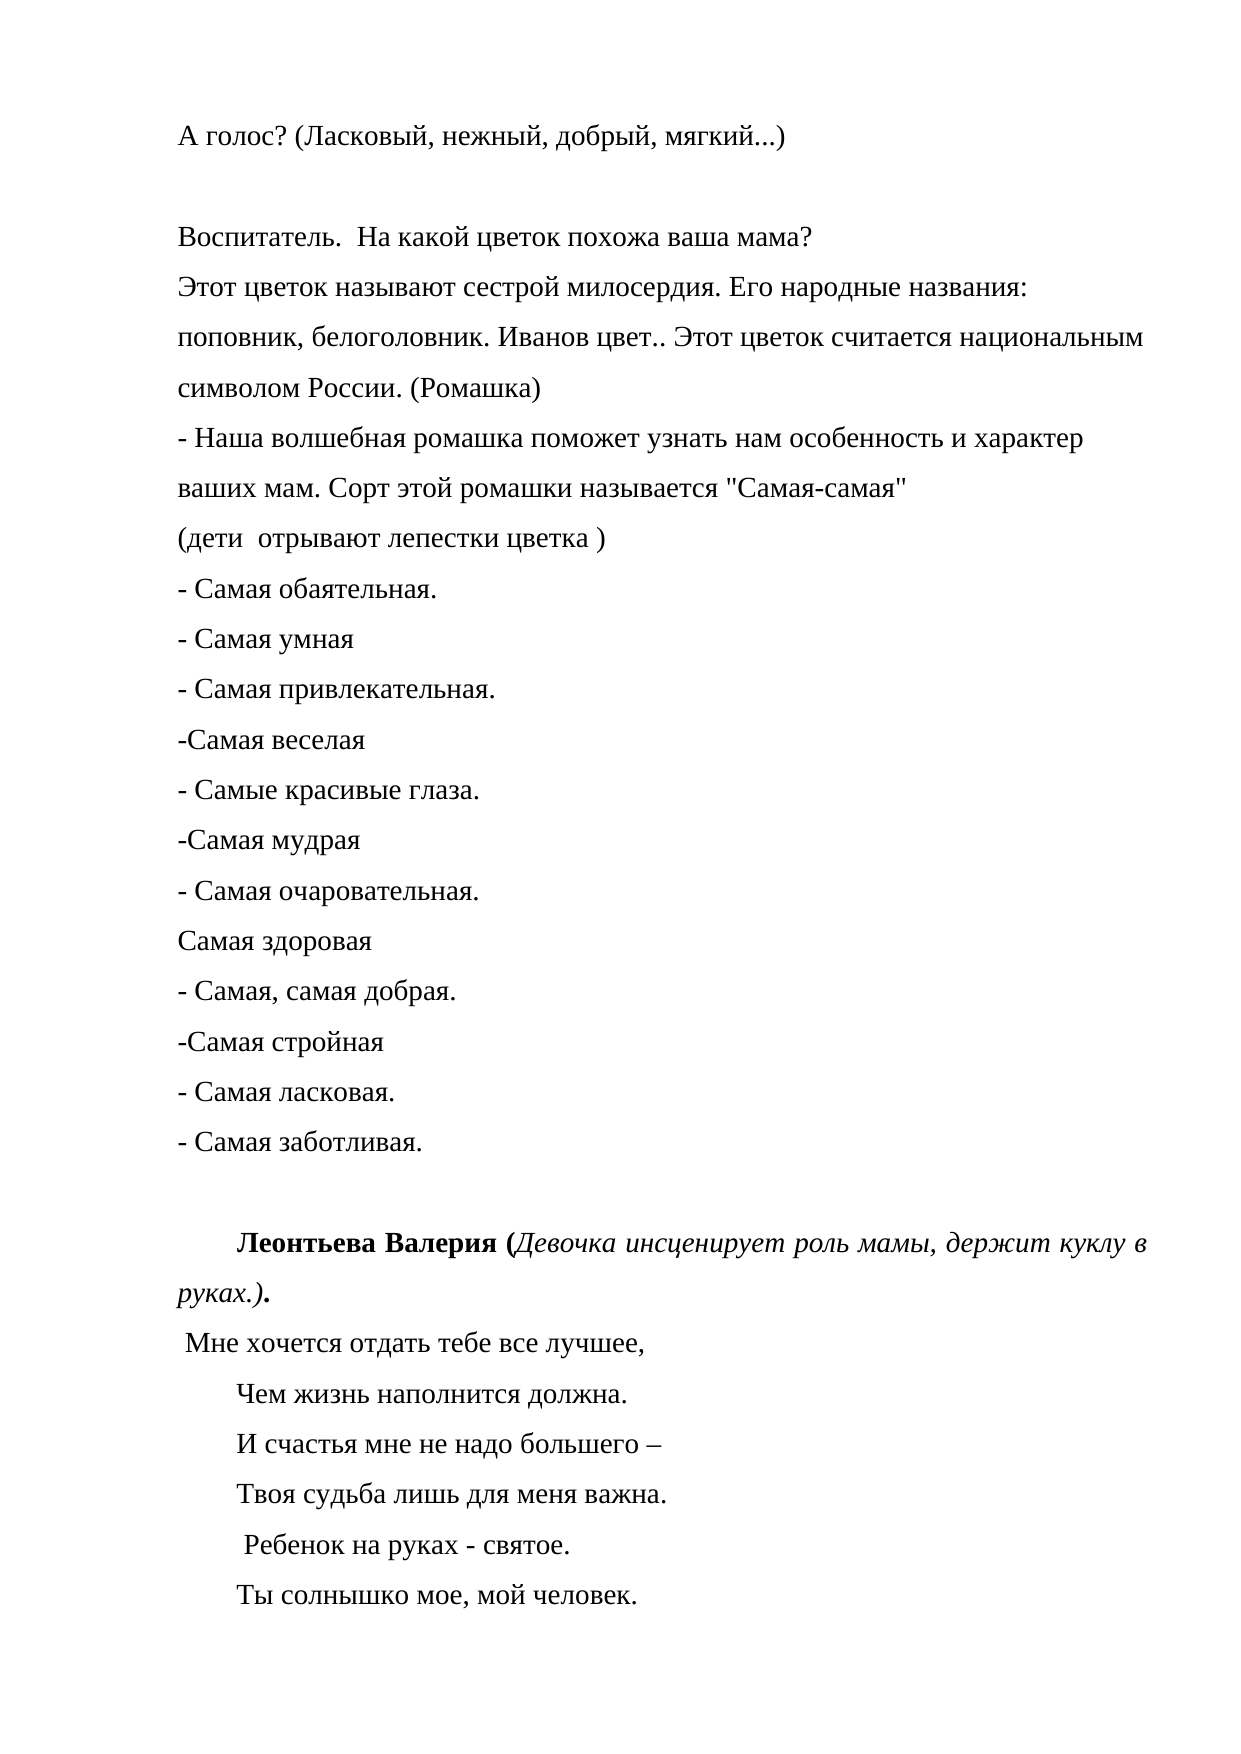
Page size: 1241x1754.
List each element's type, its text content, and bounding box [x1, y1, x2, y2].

text Чем жизнь наполнится должна. [236, 1376, 1147, 1409]
text - Самая очаровательная. [177, 873, 1152, 906]
text Воспитатель. На какой цветок похожа ваша мама? [177, 219, 1152, 252]
text -Самая веселая [177, 722, 1152, 755]
text (дети отрывают лепестки цветка ) [177, 521, 1152, 554]
text Ты солнышко мое, мой человек. [236, 1577, 1147, 1611]
text - Наша волшебная ромашка поможет узнать нам особенность и характер ваших мам. Сорт этой ромашки называется "Самая-самая" [177, 420, 1152, 504]
text - Самые красивые глаза. [177, 772, 1152, 806]
text -Самая мудрая [177, 822, 1152, 856]
text Леонтьева Валерия (Девочка инсценирует роль мамы, держит куклу в руках.). [177, 1225, 1147, 1309]
text А голос? (Ласковый, нежный, добрый, мягкий...) [177, 118, 1152, 152]
text - Самая ласковая. [177, 1074, 1152, 1108]
text - Самая, самая добрая. [177, 973, 1152, 1007]
text Ребенок на руках - святое. [236, 1527, 1147, 1560]
text -Самая стройная [177, 1024, 1152, 1057]
text - Самая заботливая. [177, 1124, 1152, 1158]
text Твоя судьба лишь для меня важна. [236, 1477, 1147, 1510]
text - Самая привлекательная. [177, 672, 1152, 705]
text - Самая умная [177, 621, 1152, 655]
text Мне хочется отдать тебе все лучшее, [177, 1326, 1147, 1359]
text И счастья мне не надо большего – [236, 1426, 1147, 1460]
text Этот цветок называют сестрой милосердия. Его народные названия: поповник, белоголовник. Иванов цвет.. Этот цветок считается национальным символом России. (Ромашка) [177, 269, 1152, 403]
text Самая здоровая [177, 923, 1152, 957]
text - Самая обаятельная. [177, 571, 1152, 604]
